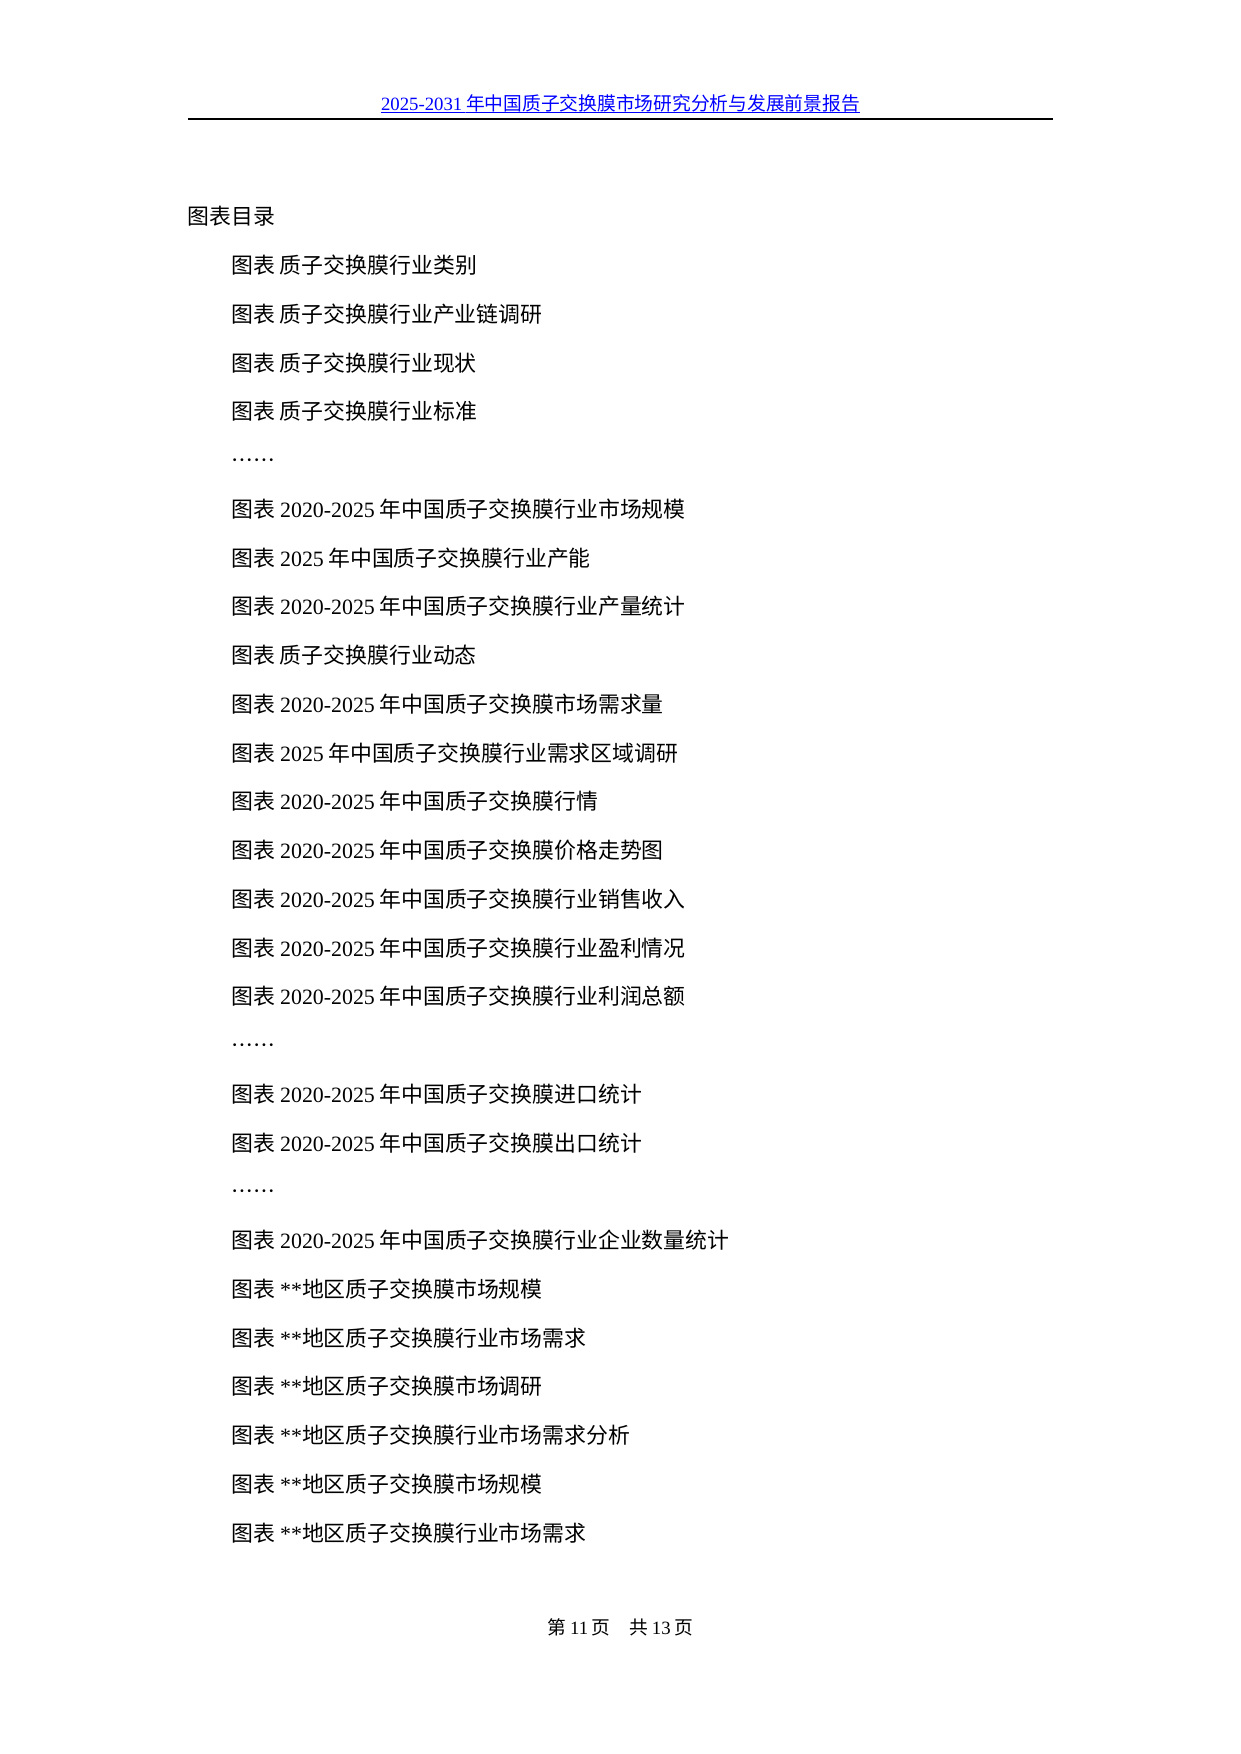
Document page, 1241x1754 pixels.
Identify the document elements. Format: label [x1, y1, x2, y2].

text [187, 150, 1053, 1548]
